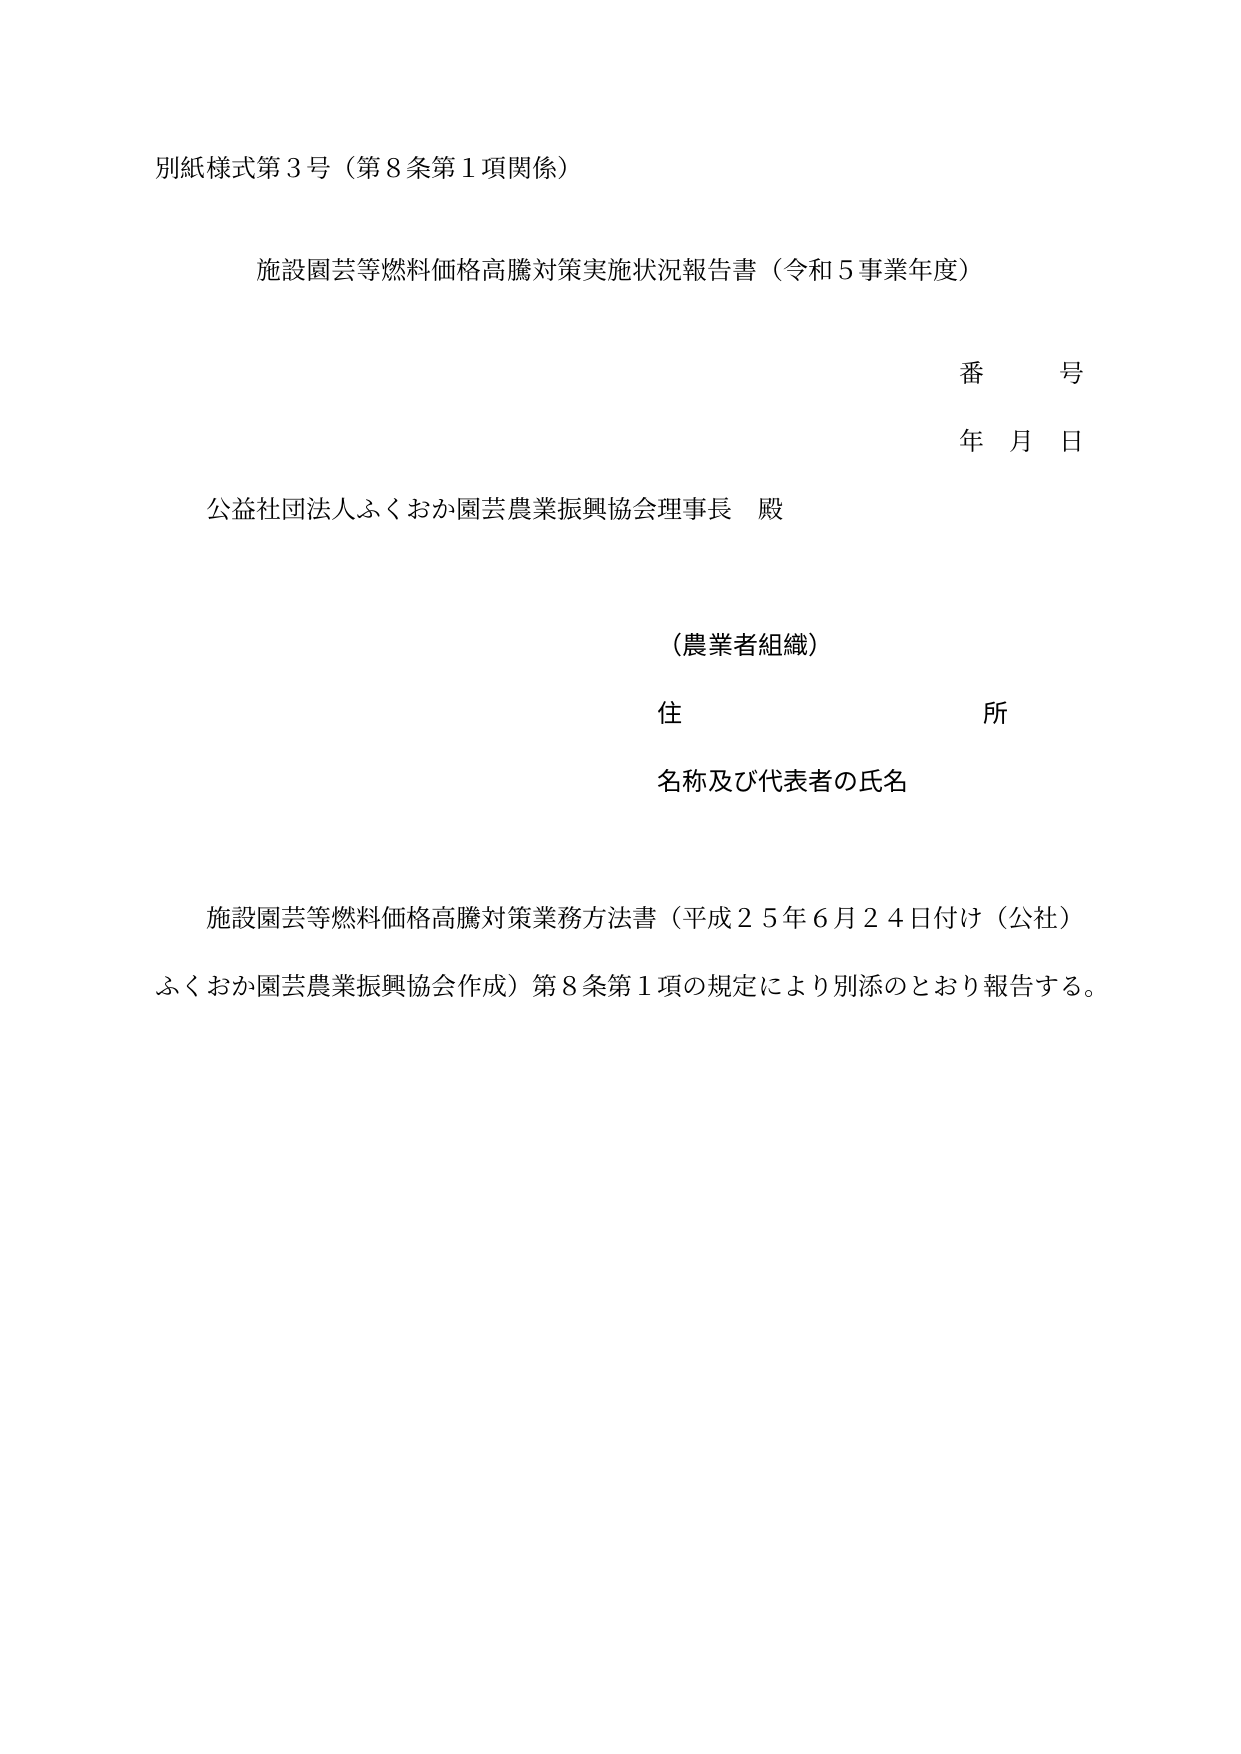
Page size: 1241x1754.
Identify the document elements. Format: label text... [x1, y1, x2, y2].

text 年 月 日 [156, 405, 1084, 473]
text 別紙様式第３号（第８条第１項関係） [156, 133, 1084, 201]
text （農業者組織） [657, 610, 1084, 678]
text 名称及び代表者の氏名 [657, 746, 1084, 814]
text 番 号 [156, 337, 1084, 405]
text 住 所 [657, 678, 1084, 746]
text 公益社団法人ふくおか園芸農業振興協会理事長 殿 [156, 473, 1084, 542]
text 施設園芸等燃料価格高騰対策実施状況報告書（令和５事業年度） [156, 235, 1084, 303]
text 施設園芸等燃料価格高騰対策業務方法書（平成２５年６月２４日付け（公社）ふくおか園芸農業振興協会作成）第８条第１項の規定により別添のとおり報告する。 [156, 882, 1084, 1018]
